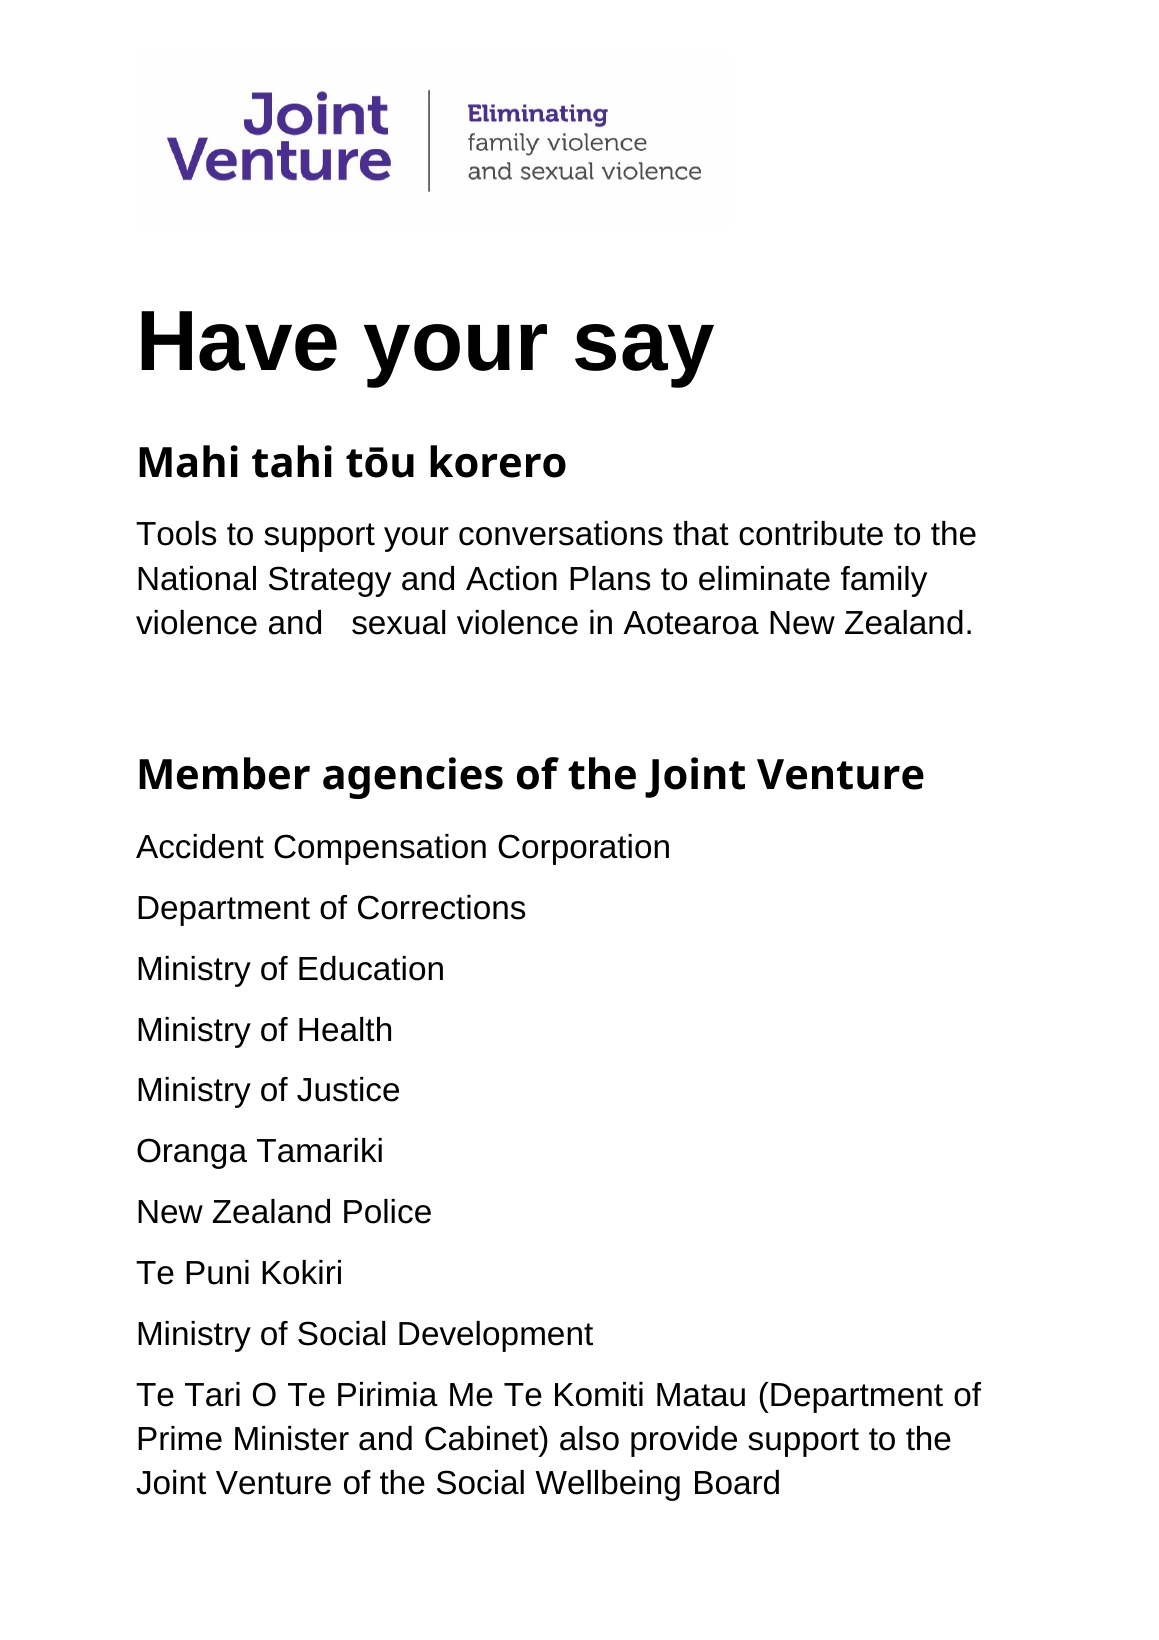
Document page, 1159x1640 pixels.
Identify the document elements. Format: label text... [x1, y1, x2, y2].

list Ministry of Justice [136, 1070, 1022, 1109]
list Department of Corrections [136, 888, 1022, 926]
subtitle Member agencies of the Joint Venture [136, 745, 1022, 802]
subtitle Mahi tahi tōu korero [136, 432, 1022, 489]
list Ministry of Social Development [136, 1314, 1022, 1352]
list Accident Compensation Corporation [136, 827, 1022, 866]
list Ministry of Education [136, 949, 1022, 987]
picture [135, 53, 730, 227]
title Have your say [136, 290, 1022, 389]
list Oranga Tamariki [136, 1131, 1022, 1170]
list Te Puni Kokiri [136, 1253, 1022, 1291]
text Tools to support your conversations that contribute to the National Strategy and Action Plans to eliminate family violence and sexual violence in Aotearoa New Zealand. [136, 514, 1022, 641]
list New Zealand Police [136, 1192, 1022, 1231]
list Te Tari O Te Pirimia Me Te Komiti Matau (Department of Prime Minister and Cabinet) also provide support to the Joint Venture of the Social Wellbeing Board [136, 1374, 1022, 1501]
list Ministry of Health [136, 1009, 1022, 1048]
